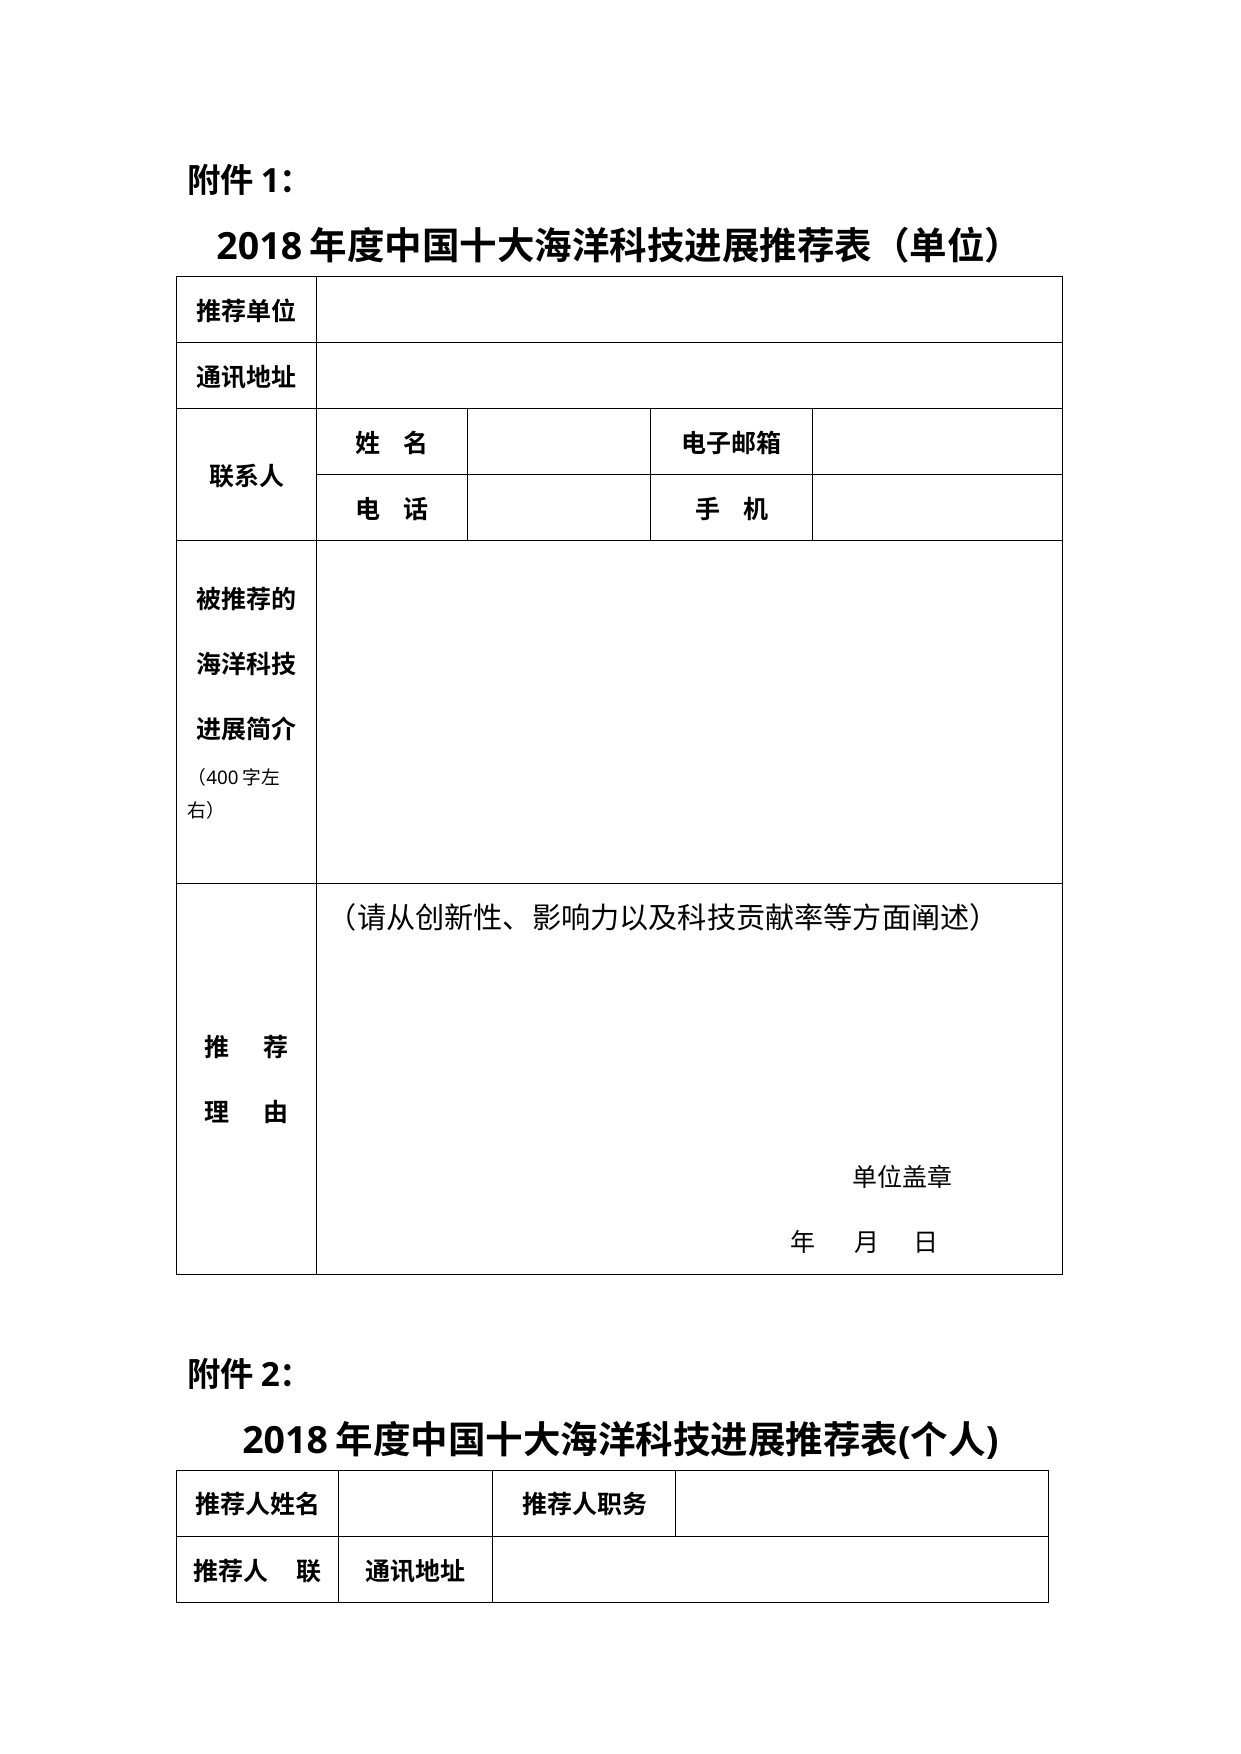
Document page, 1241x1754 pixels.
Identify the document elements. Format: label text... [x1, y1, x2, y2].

text 2018年度中国十大海洋科技进展推荐表(个人) [187, 1404, 1053, 1469]
text 附件2： [187, 1339, 1053, 1404]
table_cell 电 话 [317, 475, 467, 540]
table_cell 联系人 [177, 409, 316, 540]
table_header 推荐人职务 [493, 1471, 675, 1536]
table_cell [813, 409, 1062, 474]
table_cell [813, 475, 1062, 540]
table_cell 姓 名 [317, 409, 467, 474]
table_cell [468, 475, 650, 540]
table_cell 推荐人 联 系 方 式 [177, 1537, 338, 1602]
table_cell 推 荐 理 由 [177, 884, 316, 1273]
table_cell 手 机 [651, 475, 812, 540]
table_cell [493, 1537, 1048, 1602]
table_header 2018年度中国十大海洋科技进展推荐表（单位） [176, 211, 1062, 276]
table_cell 通讯地址 [339, 1537, 492, 1602]
table_cell [317, 541, 1062, 882]
table_header [676, 1471, 1048, 1536]
table_cell 通讯地址 [177, 343, 316, 408]
table_cell [317, 277, 1062, 342]
table_cell [317, 343, 1062, 408]
table_cell [468, 409, 650, 474]
table_cell 被推荐的 海洋科技 进展简介 （400字左右） [177, 541, 316, 882]
text 附件1： [187, 146, 1053, 211]
table_header 推荐人姓名 [177, 1471, 338, 1536]
table_cell 推荐单位 [177, 277, 316, 342]
table_cell （请从创新性、影响力以及科技贡献率等方面阐述） 单位盖章 年 月 日 [317, 884, 1062, 1273]
table_cell 电子邮箱 [651, 409, 812, 474]
table_header [339, 1471, 492, 1536]
